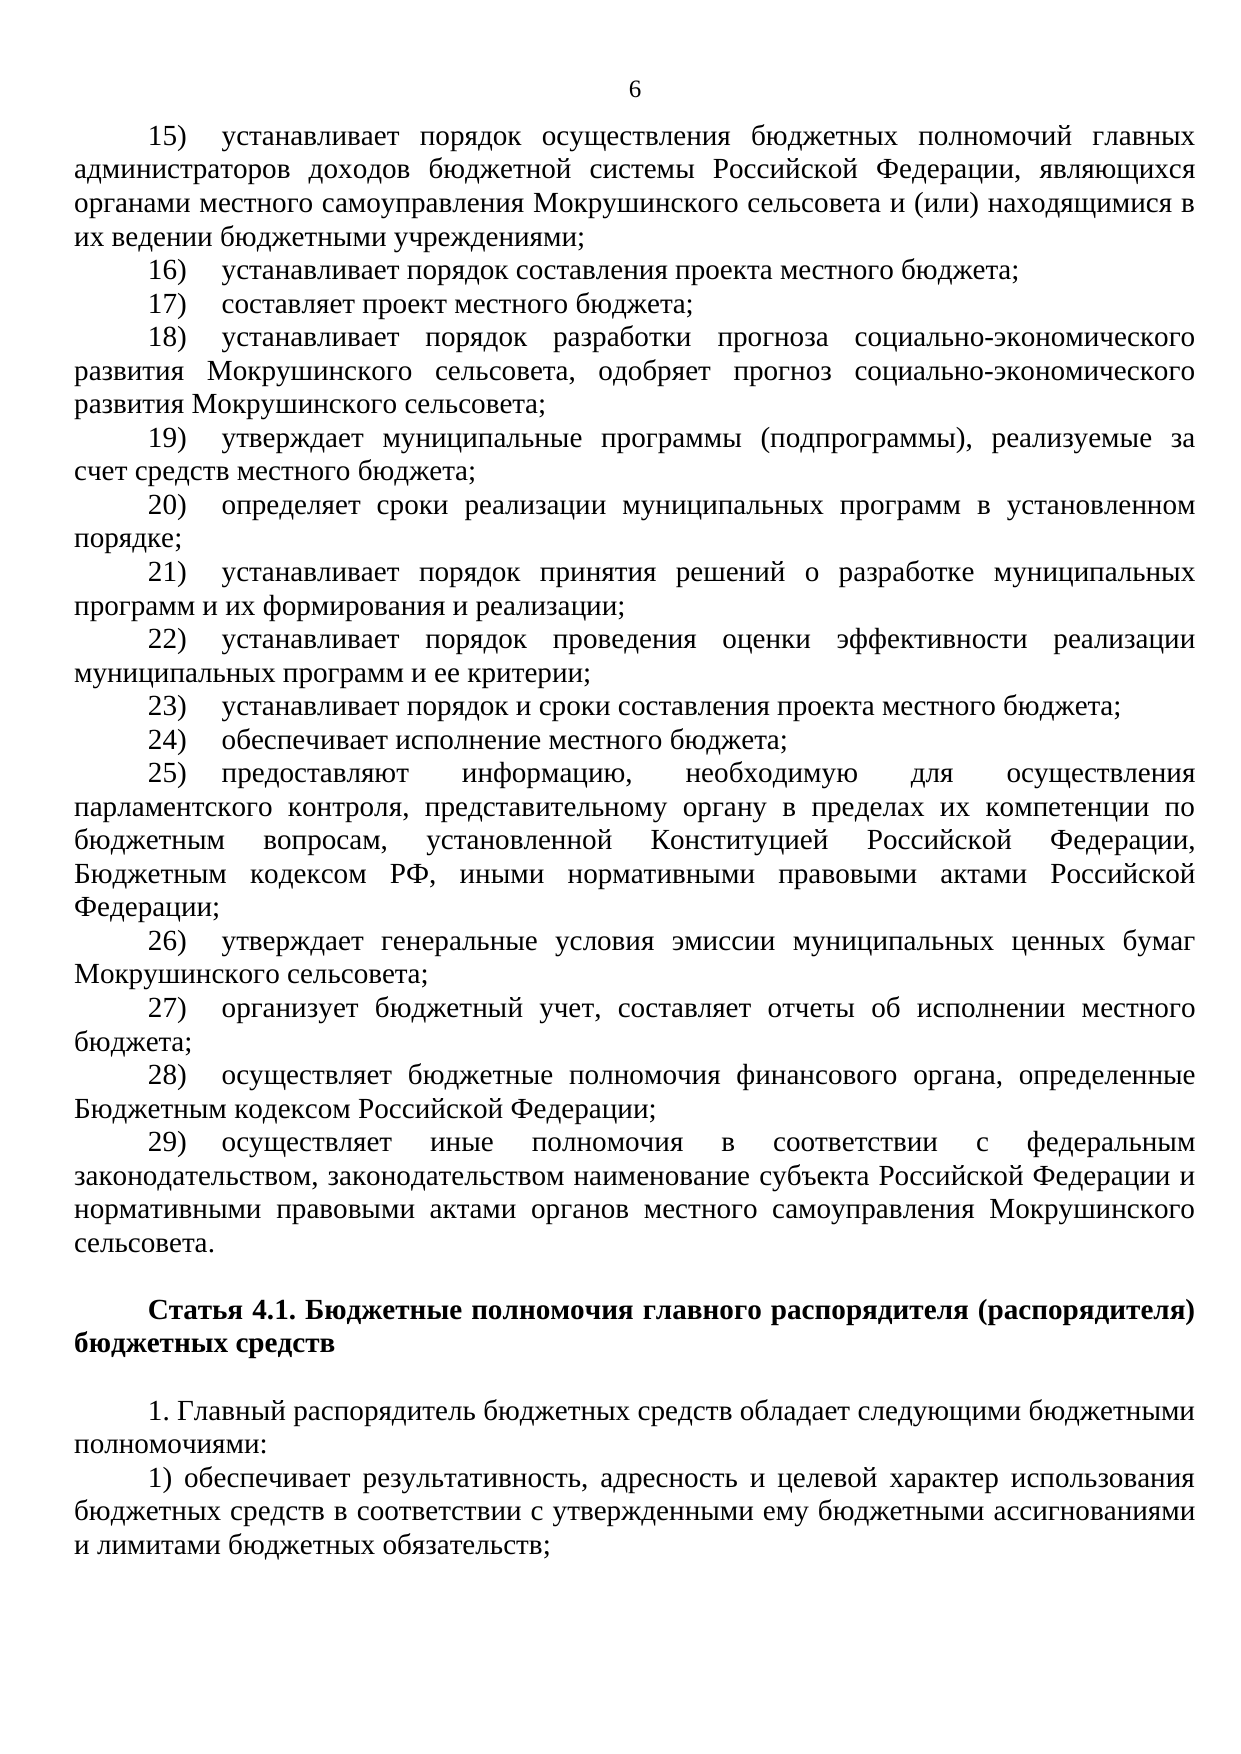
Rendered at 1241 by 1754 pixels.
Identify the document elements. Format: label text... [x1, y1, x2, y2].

list осуществляет иные полномочия в соответствии с федеральным законодательством, законодательством наименование субъекта Российской Федерации и нормативными правовыми актами органов местного самоуправления Мокрушинского сельсовета. [74, 1124, 1196, 1258]
text Статья 4.1. Бюджетные полномочия главного распорядителя (распорядителя) бюджетных средств [74, 1292, 1196, 1359]
list устанавливает порядок составления проекта местного бюджета; [74, 252, 1196, 286]
list устанавливает порядок и сроки составления проекта местного бюджета; [74, 688, 1196, 722]
text 1) обеспечивает результативность, адресность и целевой характер использования бюджетных средств в соответствии с утвержденными ему бюджетными ассигнованиями и лимитами бюджетных обязательств; [74, 1460, 1196, 1560]
list обеспечивает исполнение местного бюджета; [74, 722, 1196, 755]
list утверждает муниципальные программы (подпрограммы), реализуемые за счет средств местного бюджета; [74, 420, 1196, 487]
list предоставляют информацию, необходимую для осуществления парламентского контроля, представительному органу в пределах их компетенции по бюджетным вопросам, установленной Конституцией Российской Федерации, Бюджетным кодексом РФ, иными нормативными правовыми актами Российской Федерации; [74, 755, 1196, 923]
list определяет сроки реализации муниципальных программ в установленном порядке; [74, 487, 1196, 554]
list устанавливает порядок разработки прогноза социально-экономического развития Мокрушинского сельсовета, одобряет прогноз социально-экономического развития Мокрушинского сельсовета; [74, 319, 1196, 420]
list устанавливает порядок проведения оценки эффективности реализации муниципальных программ и ее критерии; [74, 621, 1196, 688]
list организует бюджетный учет, составляет отчеты об исполнении местного бюджета; [74, 990, 1196, 1057]
list устанавливает порядок осуществления бюджетных полномочий главных администраторов доходов бюджетной системы Российской Федерации, являющихся органами местного самоуправления Мокрушинского сельсовета и (или) находящимися в их ведении бюджетными учреждениями; [74, 118, 1196, 252]
list утверждает генеральные условия эмиссии муниципальных ценных бумаг Мокрушинского сельсовета; [74, 923, 1196, 990]
list составляет проект местного бюджета; [74, 286, 1196, 319]
list осуществляет бюджетные полномочия финансового органа, определенные Бюджетным кодексом Российской Федерации; [74, 1057, 1196, 1124]
list устанавливает порядок принятия решений о разработке муниципальных программ и их формирования и реализации; [74, 554, 1196, 621]
text 1. Главный распорядитель бюджетных средств обладает следующими бюджетными полномочиями: [74, 1393, 1196, 1460]
